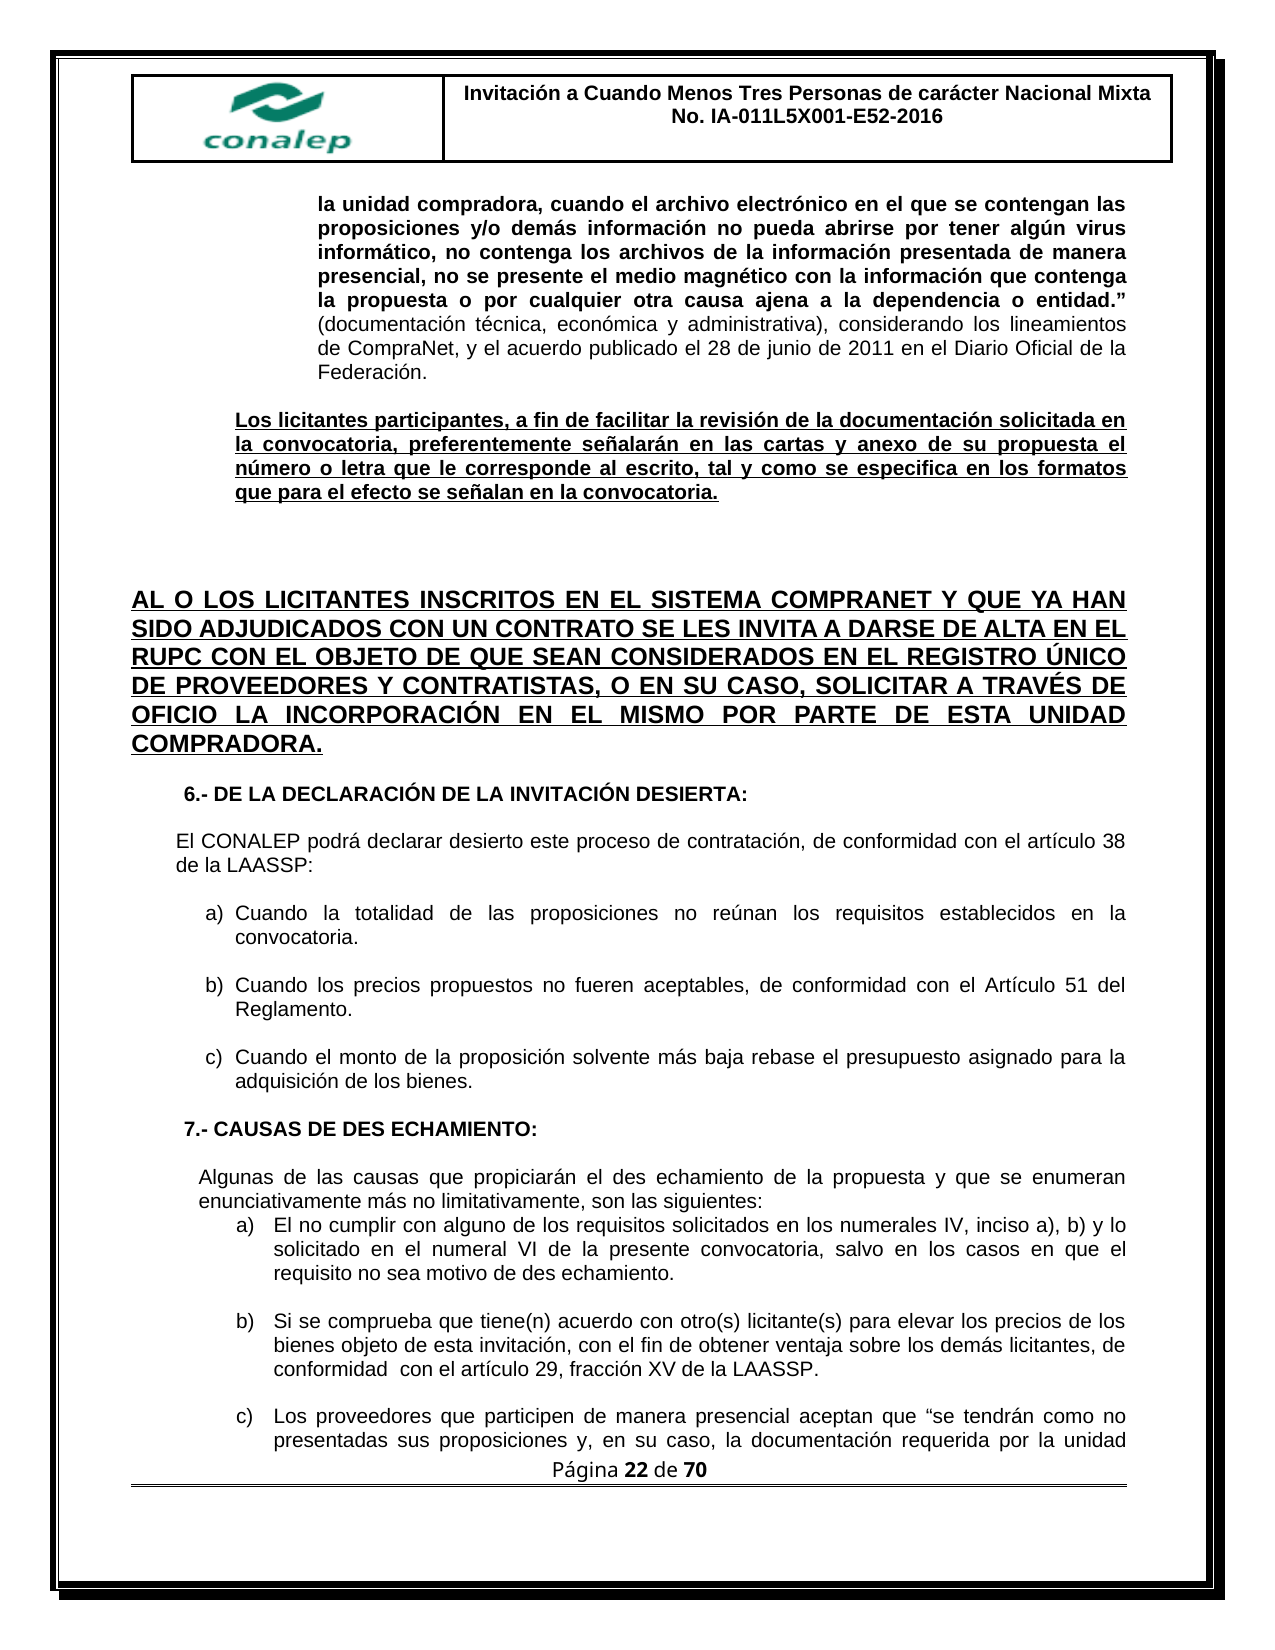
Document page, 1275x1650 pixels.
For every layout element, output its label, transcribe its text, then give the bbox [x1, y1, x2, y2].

list Cuando el monto de la proposición solvente más baja rebase el presupuesto asignado para la adquisición de los bienes. [205, 1045, 1127, 1093]
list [236, 1404, 1127, 1452]
text AL O LOS LICITANTES INSCRITOS EN EL SISTEMA COMPRANET Y QUE YA HAN SIDO ADJUDICADOS CON UN CONTRATO SE LES INVITA A DARSE DE ALTA EN EL RUPC CON EL OBJETO DE QUE SEAN CONSIDERADOS EN EL REGISTRO ÚNICO DE PROVEEDORES Y CONTRATISTAS, O EN SU CASO, SOLICITAR A TRAVÉS DE OFICIO LA INCORPORACIÓN EN EL MISMO POR PARTE DE ESTA UNIDAD COMPRADORA. [131, 697, 1127, 725]
list Cuando los precios propuestos no fueren aceptables, de conformidad con el Artículo 51 del Reglamento. [205, 973, 1127, 1021]
text Algunas de las causas que propiciarán el des echamiento de la propuesta y que se enumeran enunciativamente más no limitativamente, son las siguientes: [198, 1165, 1127, 1213]
text AL O LOS LICITANTES INSCRITOS EN EL SISTEMA COMPRANET Y QUE YA HAN SIDO ADJUDICADOS CON UN CONTRATO SE LES INVITA A DARSE DE ALTA EN EL RUPC CON EL OBJETO DE QUE SEAN CONSIDERADOS EN EL REGISTRO ÚNICO DE PROVEEDORES Y CONTRATISTAS, O EN SU CASO, SOLICITAR A TRAVÉS DE OFICIO LA INCORPORACIÓN EN EL MISMO POR PARTE DE ESTA UNIDAD COMPRADORA. [131, 669, 1127, 696]
text AL O LOS LICITANTES INSCRITOS EN EL SISTEMA COMPRANET Y QUE YA HAN SIDO ADJUDICADOS CON UN CONTRATO SE LES INVITA A DARSE DE ALTA EN EL RUPC CON EL OBJETO DE QUE SEAN CONSIDERADOS EN EL REGISTRO ÚNICO DE PROVEEDORES Y CONTRATISTAS, O EN SU CASO, SOLICITAR A TRAVÉS DE OFICIO LA INCORPORACIÓN EN EL MISMO POR PARTE DE ESTA UNIDAD COMPRADORA. [131, 640, 1127, 667]
text El CONALEP podrá declarar desierto este proceso de contratación, de conformidad con el artículo 38 de la LAASSP: [176, 829, 1127, 877]
list El no cumplir con alguno de los requisitos solicitados en los numerales IV, inciso a), b) y lo solicitado en el numeral VI de la presente convocatoria, salvo en los casos en que el requisito no sea motivo de des echamiento. [236, 1213, 1127, 1284]
list 6.- DE LA DECLARACIÓN DE LA INVITACIÓN DESIERTA: [183, 781, 1127, 805]
text Los licitantes participantes, a fin de facilitar la revisión de la documentación solicitada en la convocatoria, preferentemente señalarán en las cartas y anexo de su propuesta el número o letra que le corresponde al escrito, tal y como se especifica en los formatos que para el efecto se señalan en la convocatoria. [235, 454, 1127, 477]
list Cuando la totalidad de las proposiciones no reúnan los requisitos establecidos en la convocatoria. [205, 901, 1127, 949]
text Los licitantes participantes, a fin de facilitar la revisión de la documentación solicitada en la convocatoria, preferentemente señalarán en las cartas y anexo de su propuesta el número o letra que le corresponde al escrito, tal y como se especifica en los formatos que para el efecto se señalan en la convocatoria. [235, 430, 1127, 453]
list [280, 192, 1127, 384]
text AL O LOS LICITANTES INSCRITOS EN EL SISTEMA COMPRANET Y QUE YA HAN SIDO ADJUDICADOS CON UN CONTRATO SE LES INVITA A DARSE DE ALTA EN EL RUPC CON EL OBJETO DE QUE SEAN CONSIDERADOS EN EL REGISTRO ÚNICO DE PROVEEDORES Y CONTRATISTAS, O EN SU CASO, SOLICITAR A TRAVÉS DE OFICIO LA INCORPORACIÓN EN EL MISMO POR PARTE DE ESTA UNIDAD COMPRADORA. [131, 611, 1127, 639]
list 7.- CAUSAS DE DES ECHAMIENTO: [183, 1117, 1127, 1141]
text AL O LOS LICITANTES INSCRITOS EN EL SISTEMA COMPRANET Y QUE YA HAN SIDO ADJUDICADOS CON UN CONTRATO SE LES INVITA A DARSE DE ALTA EN EL RUPC CON EL OBJETO DE QUE SEAN CONSIDERADOS EN EL REGISTRO ÚNICO DE PROVEEDORES Y CONTRATISTAS, O EN SU CASO, SOLICITAR A TRAVÉS DE OFICIO LA INCORPORACIÓN EN EL MISMO POR PARTE DE ESTA UNIDAD COMPRADORA. [131, 726, 1127, 757]
text Los licitantes participantes, a fin de facilitar la revisión de la documentación solicitada en la convocatoria, preferentemente señalarán en las cartas y anexo de su propuesta el número o letra que le corresponde al escrito, tal y como se especifica en los formatos que para el efecto se señalan en la convocatoria. [235, 478, 1127, 503]
text AL O LOS LICITANTES INSCRITOS EN EL SISTEMA COMPRANET Y QUE YA HAN SIDO ADJUDICADOS CON UN CONTRATO SE LES INVITA A DARSE DE ALTA EN EL RUPC CON EL OBJETO DE QUE SEAN CONSIDERADOS EN EL REGISTRO ÚNICO DE PROVEEDORES Y CONTRATISTAS, O EN SU CASO, SOLICITAR A TRAVÉS DE OFICIO LA INCORPORACIÓN EN EL MISMO POR PARTE DE ESTA UNIDAD COMPRADORA. [131, 585, 1127, 610]
list Si se comprueba que tiene(n) acuerdo con otro(s) licitante(s) para elevar los precios de los bienes objeto de esta invitación, con el fin de obtener ventaja sobre los demás licitantes, de conformidad con el artículo 29, fracción XV de la LAASSP. [236, 1308, 1127, 1380]
